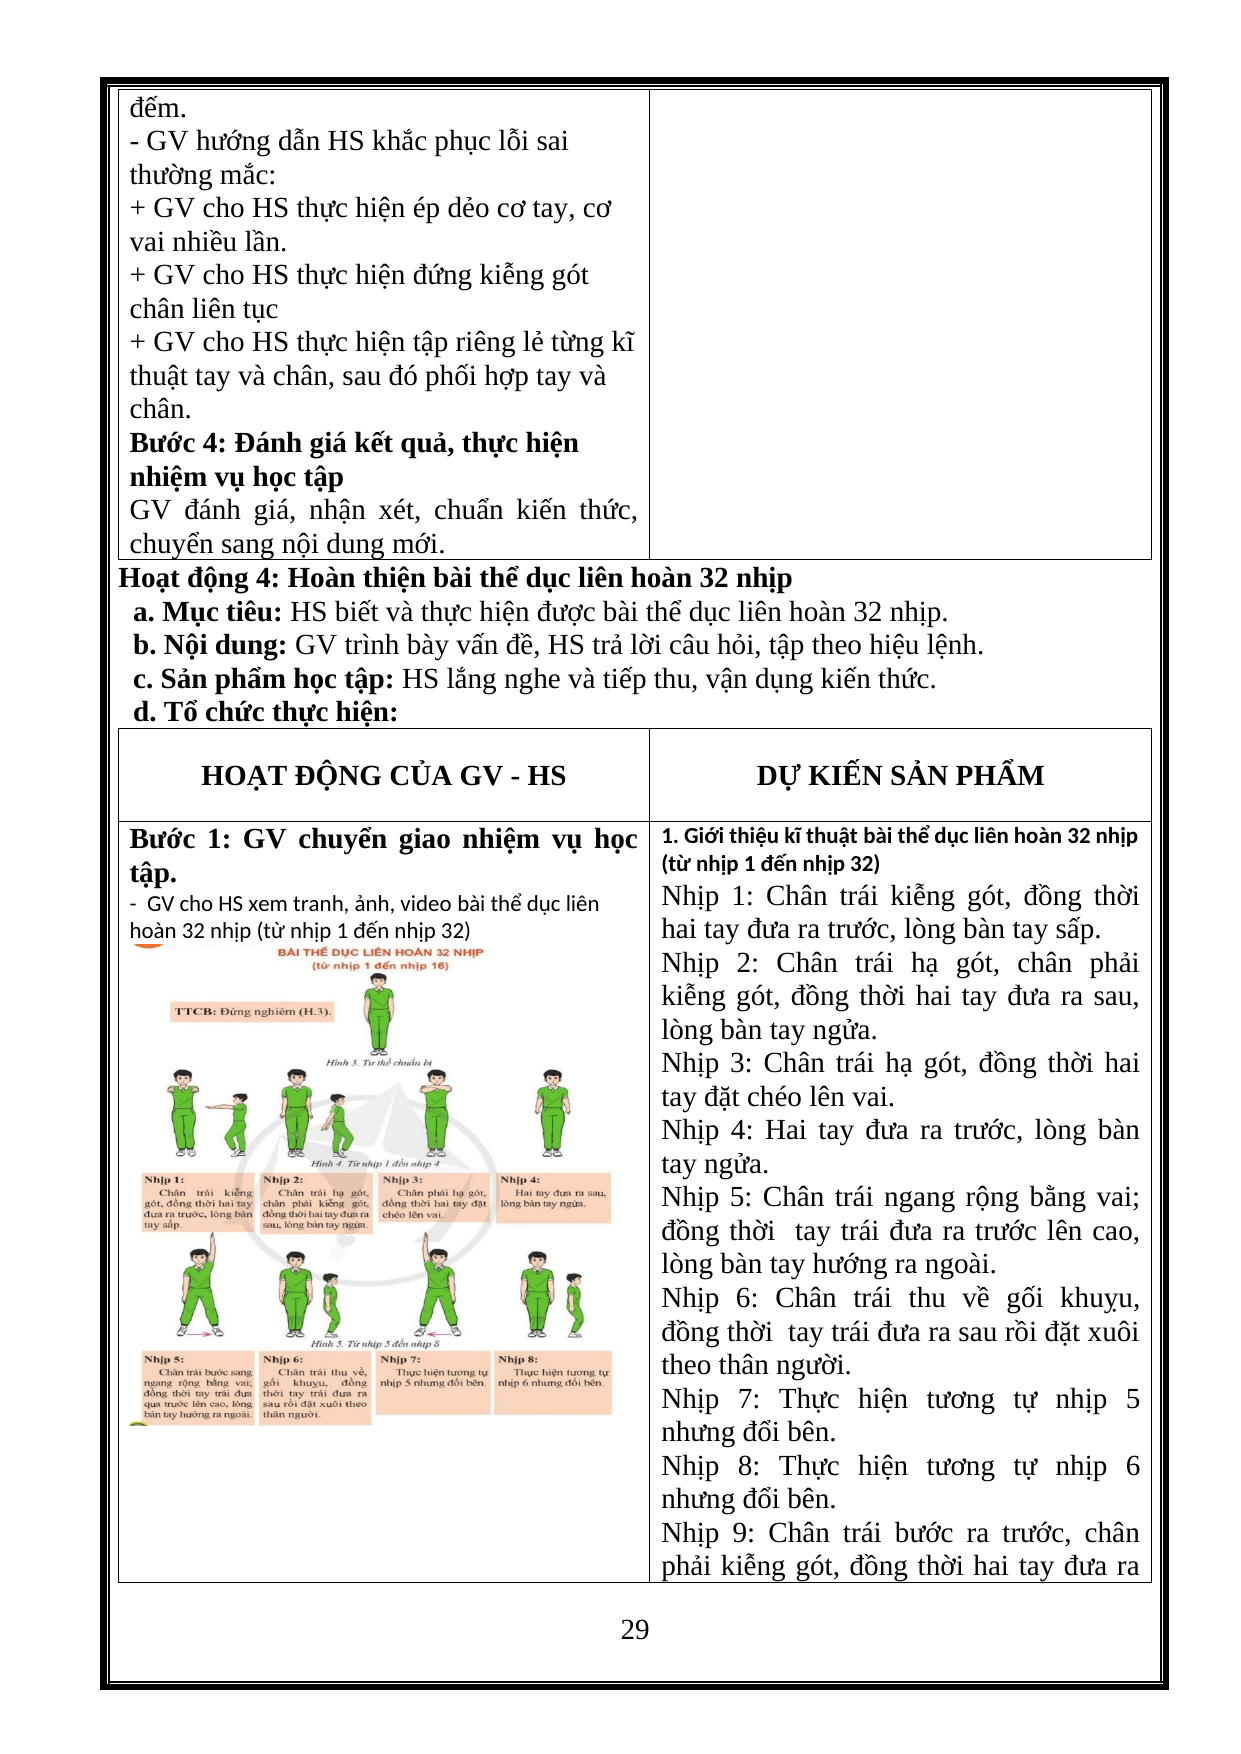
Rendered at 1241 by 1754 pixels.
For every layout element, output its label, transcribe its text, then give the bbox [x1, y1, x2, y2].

text Hoạt động 4: Hoàn thiện bài thể dục liên hoàn 32 nhịp [118, 560, 1152, 594]
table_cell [650, 822, 1151, 1582]
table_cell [119, 90, 649, 559]
text b. Nội dung: GV trình bày vấn đề, HS trả lời câu hỏi, tập theo hiệu lệnh. [133, 627, 1152, 661]
text a. Mục tiêu: HS biết và thực hiện được bài thể dục liên hoàn 32 nhịp. [133, 594, 1152, 627]
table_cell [119, 822, 649, 1582]
table_header HOẠT ĐỘNG CỦA GV - HS [119, 729, 649, 821]
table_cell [650, 90, 1151, 559]
text c. Sản phẩm học tập: HS lắng nghe và tiếp thu, vận dụng kiến thức. [133, 661, 1152, 694]
picture [129, 944, 636, 1426]
table_header DỰ KIẾN SẢN PHẨM [650, 729, 1151, 821]
text d. Tổ chức thực hiện: [133, 694, 1152, 728]
